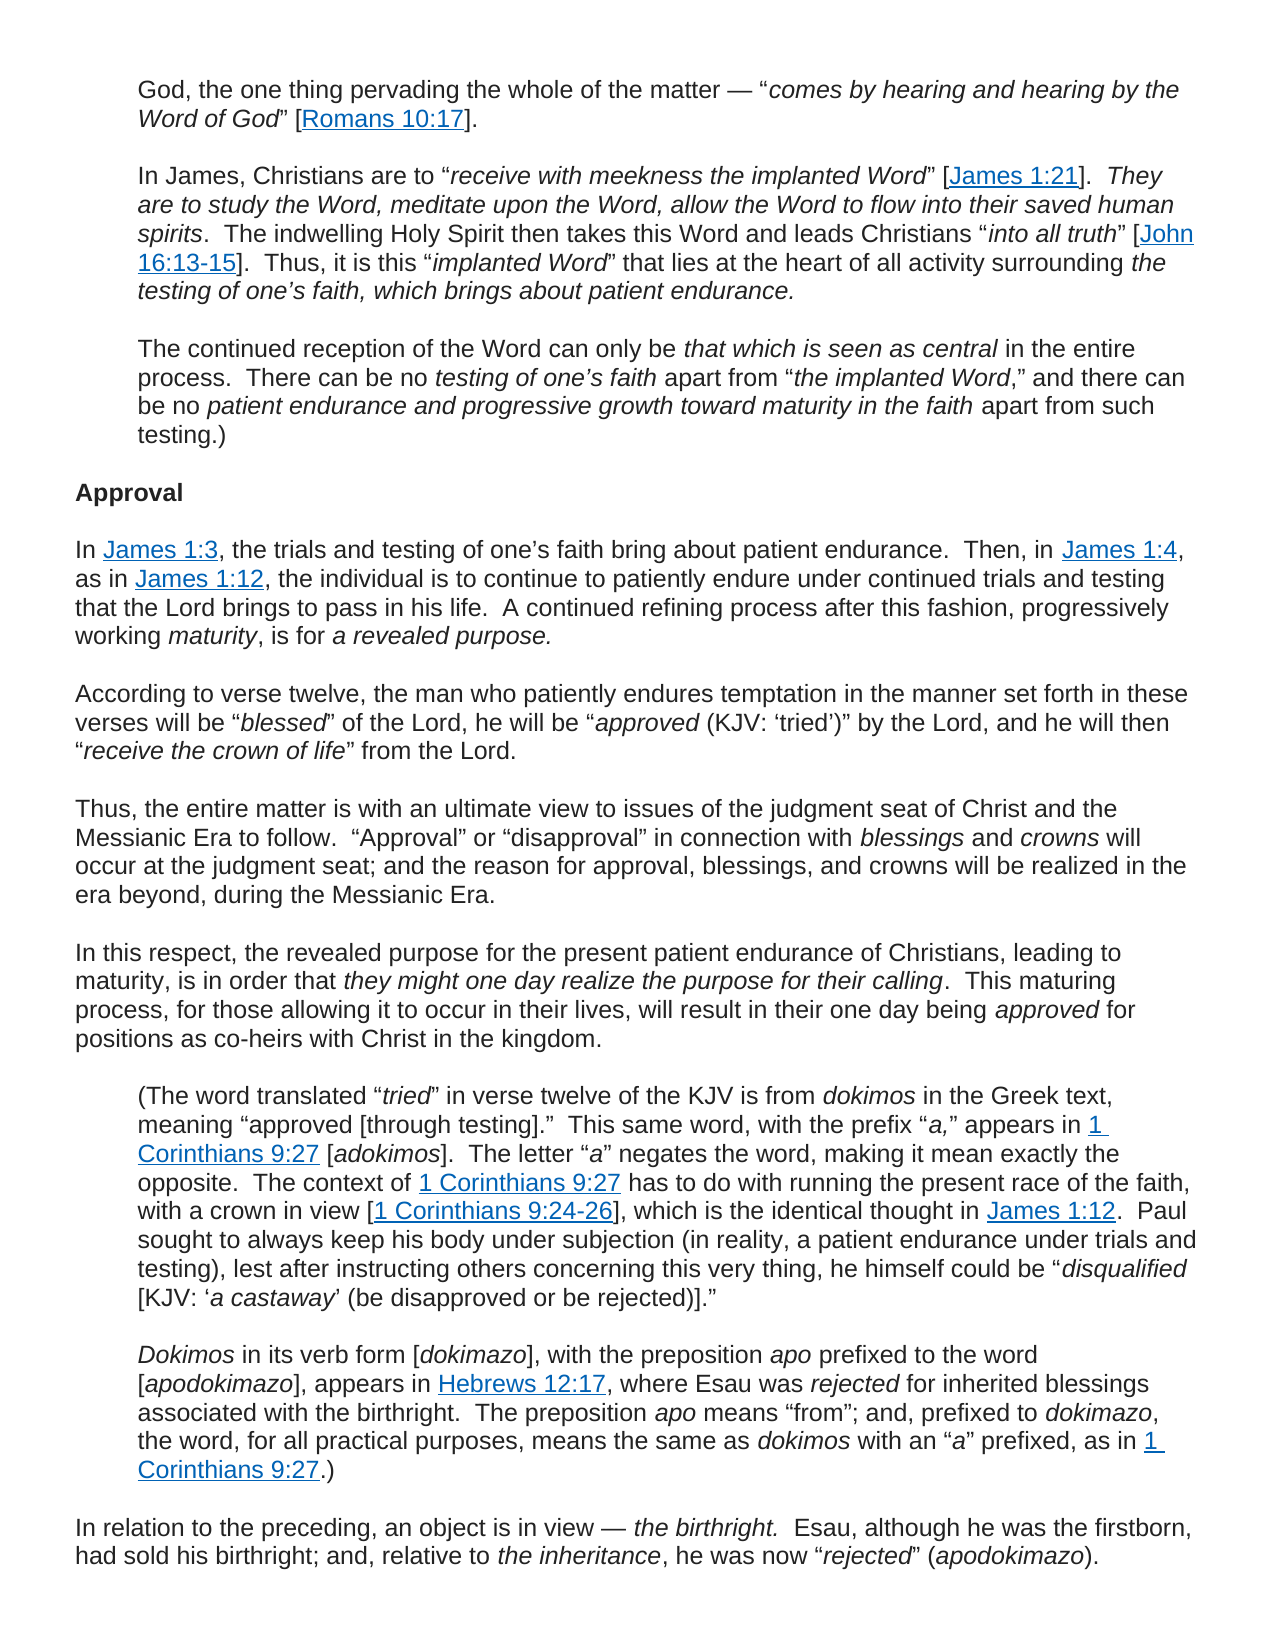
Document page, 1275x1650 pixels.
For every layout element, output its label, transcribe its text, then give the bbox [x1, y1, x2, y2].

text Dokimos in its verb form [dokimazo], with the preposition apo prefixed to the word [apodokimazo], appears in Hebrews 12:17, where Esau was rejected for inherited blessings associated with the birthright. The preposition apo means “from”; and, prefixed to dokimazo, the word, for all practical purposes, means the same as dokimos with an “a” prefixed, as in 1 Corinthians 9:27.) [137, 1340, 1200, 1484]
text The continued reception of the Word can only be that which is seen as central in the entire process. There can be no testing of one’s faith apart from “the implanted Word,” and there can be no patient endurance and progressive growth toward maturity in the faith apart from such testing.) [137, 334, 1200, 449]
text In this respect, the revealed purpose for the present patient endurance of Christians, leading to maturity, is in order that they might one day realize the purpose for their calling. This maturing process, for those allowing it to occur in their lives, will result in their one day being approved for positions as co-heirs with Christ in the kingdom. [75, 937, 1200, 1052]
text Thus, the entire matter is with an ultimate view to issues of the judgment seat of Christ and the Messianic Era to follow. “Approval” or “disapproval” in connection with blessings and crowns will occur at the judgment seat; and the reason for approval, blessings, and crowns will be realized in the era beyond, during the Messianic Era. [75, 794, 1200, 909]
text Approval [75, 477, 1200, 506]
text (The word translated “tried” in verse twelve of the KJV is from dokimos in the Greek text, meaning “approved [through testing].” This same word, with the prefix “a,” appears in 1 Corinthians 9:27 [adokimos]. The letter “a” negates the word, making it mean exactly the opposite. The context of 1 Corinthians 9:27 has to do with running the present race of the faith, with a crown in view [1 Corinthians 9:24-26], which is the identical thought in James 1:12. Paul sought to always keep his body under subjection (in reality, a patient endurance under trials and testing), lest after instructing others concerning this very thing, he himself could be “disqualified [KJV: ‘a castaway’ (be disapproved or be rejected)].” [137, 1081, 1200, 1311]
text In James, Christians are to “receive with meekness the implanted Word” [James 1:21]. They are to study the Word, meditate upon the Word, allow the Word to flow into their saved human spirits. The indwelling Holy Spirit then takes this Word and leads Christians “into all truth” [John 16:13-15]. Thus, it is this “implanted Word” that lies at the heart of all activity surrounding the testing of one’s faith, which brings about patient endurance. [137, 161, 1200, 305]
text In James 1:3, the trials and testing of one’s faith bring about patient endurance. Then, in James 1:4, as in James 1:12, the individual is to continue to patiently endure under continued trials and testing that the Lord brings to pass in his life. A continued refining process after this fashion, progressively working maturity, is for a revealed purpose. [75, 535, 1200, 650]
text According to verse twelve, the man who patiently endures temptation in the manner set forth in these verses will be “blessed” of the Lord, he will be “approved (KJV: ‘tried’)” by the Lord, and he will then “receive the crown of life” from the Lord. [75, 679, 1200, 765]
text In relation to the preceding, an object is in view — the birthright. Esau, although he was the firstborn, had sold his birthright; and, relative to the inheritance, he was now “rejected” (apodokimazo). [75, 1512, 1200, 1570]
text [137, 75, 1200, 132]
